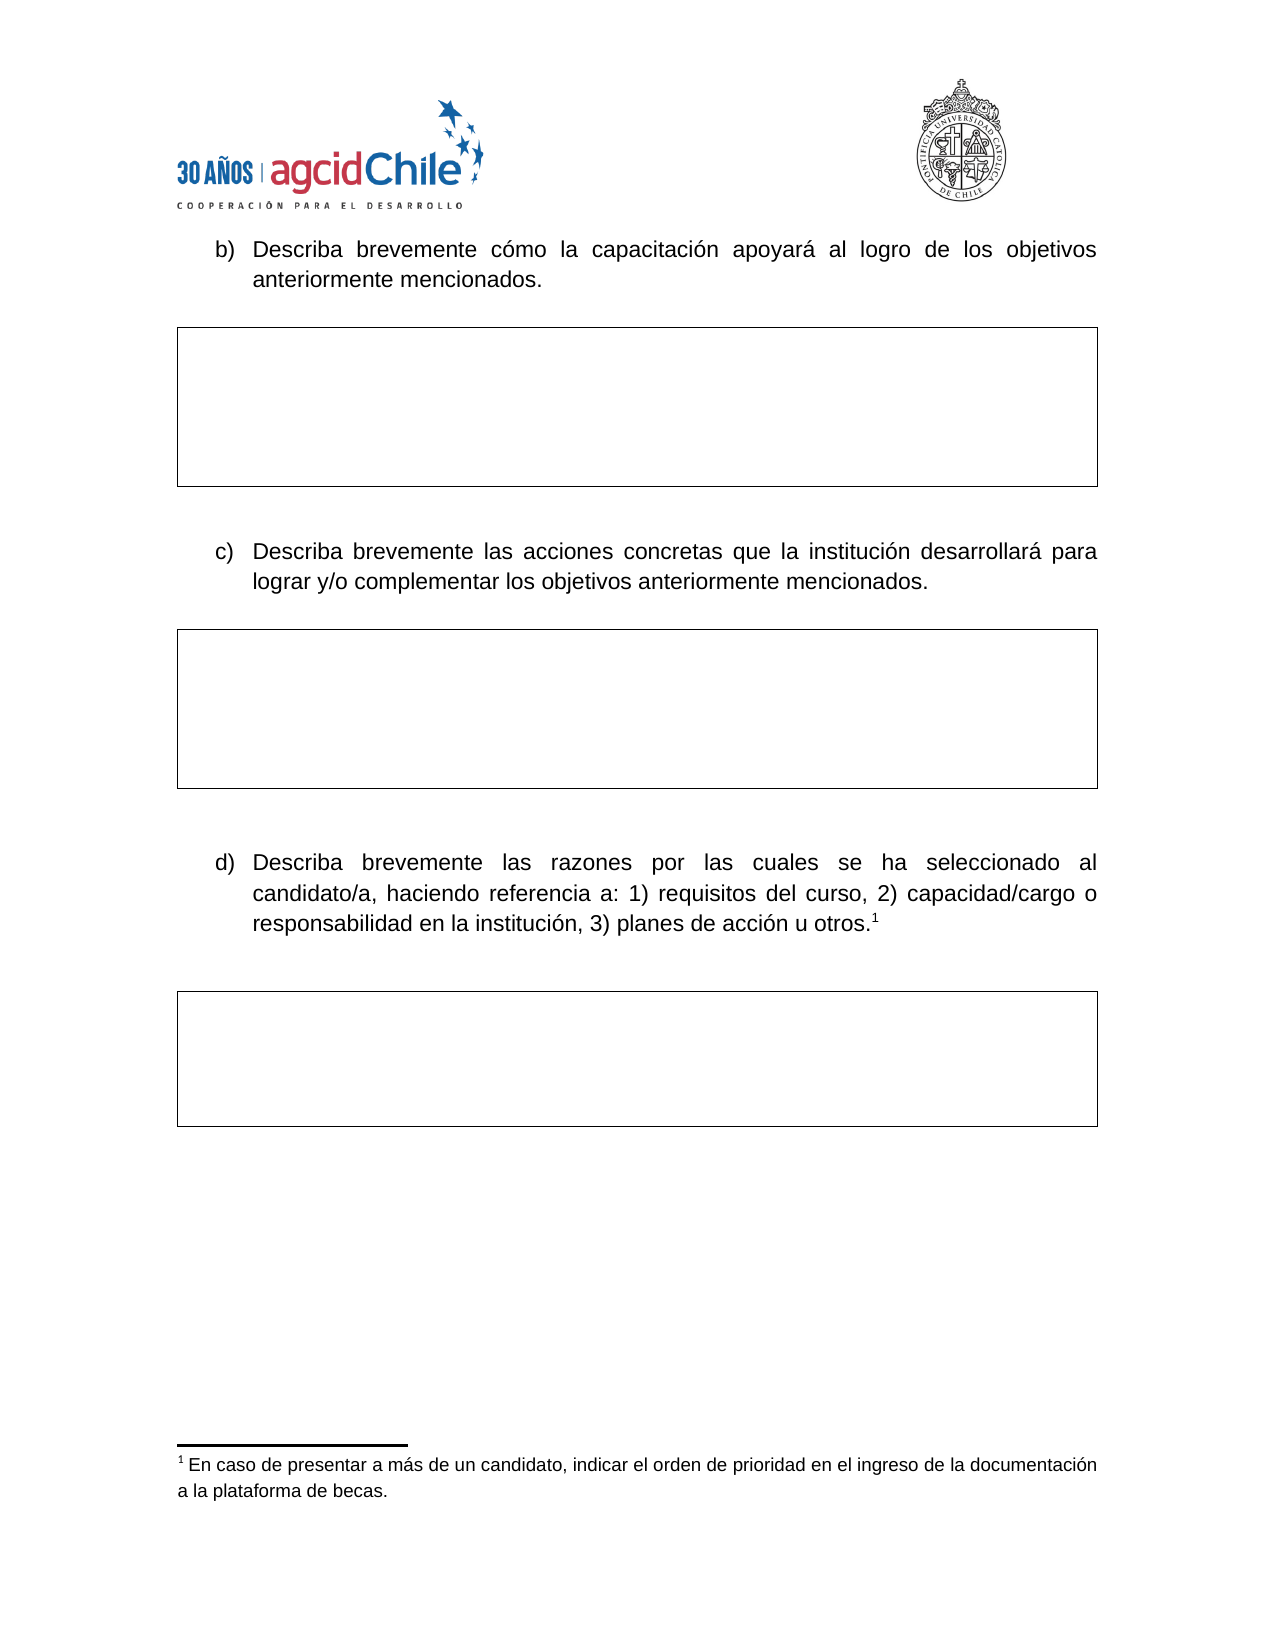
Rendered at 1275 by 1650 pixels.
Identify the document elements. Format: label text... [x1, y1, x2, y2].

picture [795, 73, 1128, 207]
list Describa brevemente las acciones concretas que la institución desarrollará para lograr y/o complementar los objetivos anteriormente mencionados. [215, 538, 1098, 595]
table_header [178, 630, 1097, 788]
table_header [178, 992, 1097, 1126]
picture [177, 100, 484, 209]
list Describa brevemente las razones por las cuales se ha seleccionado al candidato/a, haciendo referencia a: 1) requisitos del curso, 2) capacidad/cargo o responsabilidad en la institución, 3) planes de acción u otros. [215, 849, 1098, 936]
table_header [178, 328, 1097, 486]
list Describa brevemente cómo la capacitación apoyará al logro de los objetivos anteriormente mencionados. [215, 236, 1098, 293]
